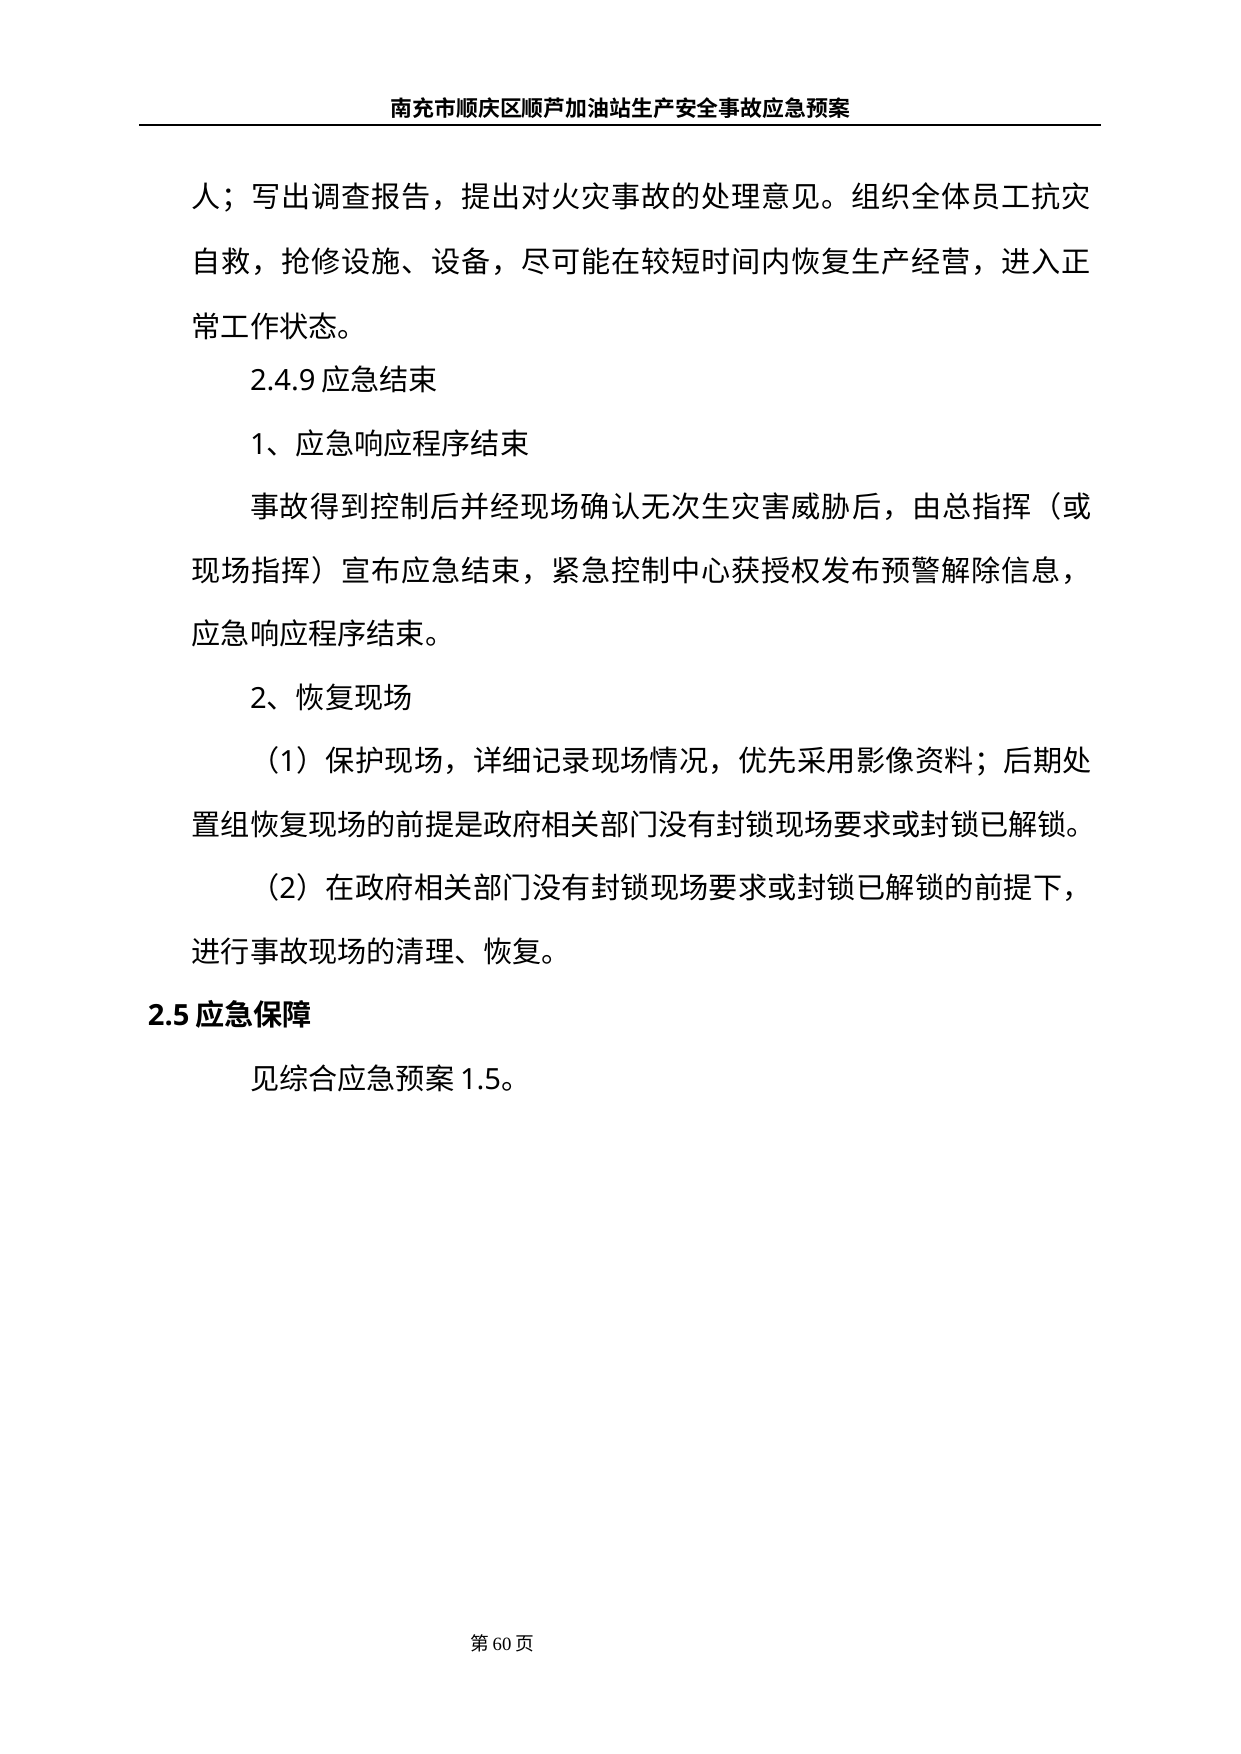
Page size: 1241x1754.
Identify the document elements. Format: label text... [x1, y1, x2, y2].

text 2、恢复现场 [191, 674, 1093, 717]
subtitle 2.5应急保障 [148, 992, 1093, 1034]
text 事故得到控制后并经现场确认无次生灾害威胁后，由总指挥（或现场指挥）宣布应急结束，紧急控制中心获授权发布预警解除信息，应急响应程序结束。 [191, 484, 1093, 653]
subtitle 2.4.9应急结束 [191, 357, 1093, 399]
text （1）保护现场，详细记录现场情况，优先采用影像资料；后期处置组恢复现场的前提是政府相关部门没有封锁现场要求或封锁已解锁。 [191, 738, 1093, 844]
text 见综合应急预案1.5。 [191, 1055, 1093, 1098]
text 1、应急响应程序结束 [191, 421, 1093, 463]
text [191, 162, 1093, 357]
text （2）在政府相关部门没有封锁现场要求或封锁已解锁的前提下，进行事故现场的清理、恢复。 [191, 865, 1093, 971]
